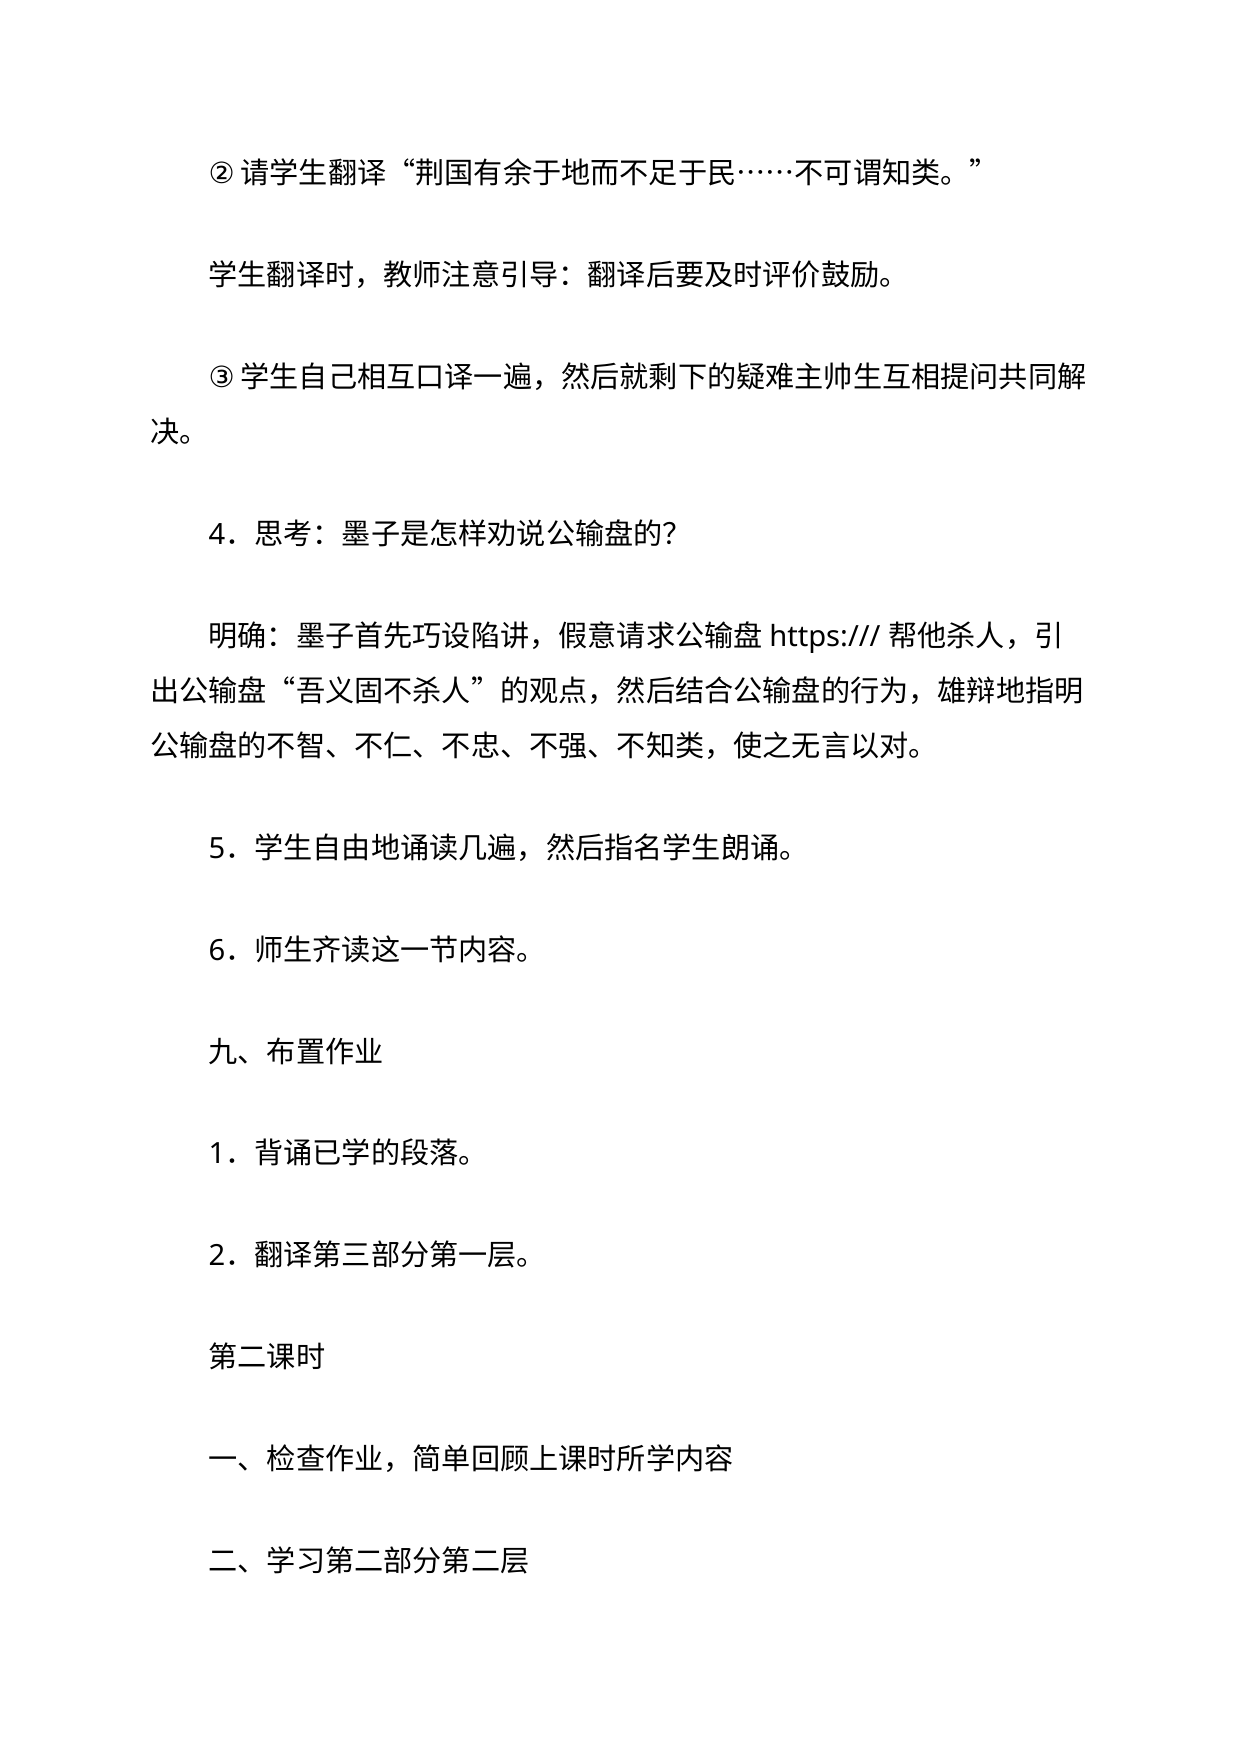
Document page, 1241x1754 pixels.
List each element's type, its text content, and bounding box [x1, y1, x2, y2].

text 6．师生齐读这一节内容。 [150, 926, 1090, 968]
text 第二课时 [150, 1334, 1090, 1376]
text 2．翻译第三部分第一层。 [150, 1232, 1090, 1274]
text 学生翻译时，教师注意引导：翻译后要及时评价鼓励。 [150, 252, 1090, 294]
text ②请学生翻译“荆国有余于地而不足于民……不可谓知类。” [150, 150, 1090, 192]
text 一、检查作业，简单回顾上课时所学内容 [150, 1436, 1090, 1478]
text 二、学习第二部分第二层 [150, 1537, 1090, 1580]
text 1．背诵已学的段落。 [150, 1130, 1090, 1172]
text ③学生自己相互口译一遍，然后就剩下的疑难主帅生互相提问共同解决。 [150, 354, 1090, 451]
text 九、布置作业 [150, 1028, 1090, 1070]
text 明确：墨子首先巧设陷讲，假意请求公输盘 https:/// 帮他杀人，引出公输盘“吾义固不杀人”的观点，然后结合公输盘的行为，雄辩地指明公输盘的不智、不仁、不忠、不强、不知类，使之无言以对。 [150, 612, 1090, 765]
text 5．学生自由地诵读几遍，然后指名学生朗诵。 [150, 824, 1090, 867]
text 4．思考：墨子是怎样劝说公输盘的？ [150, 511, 1090, 553]
